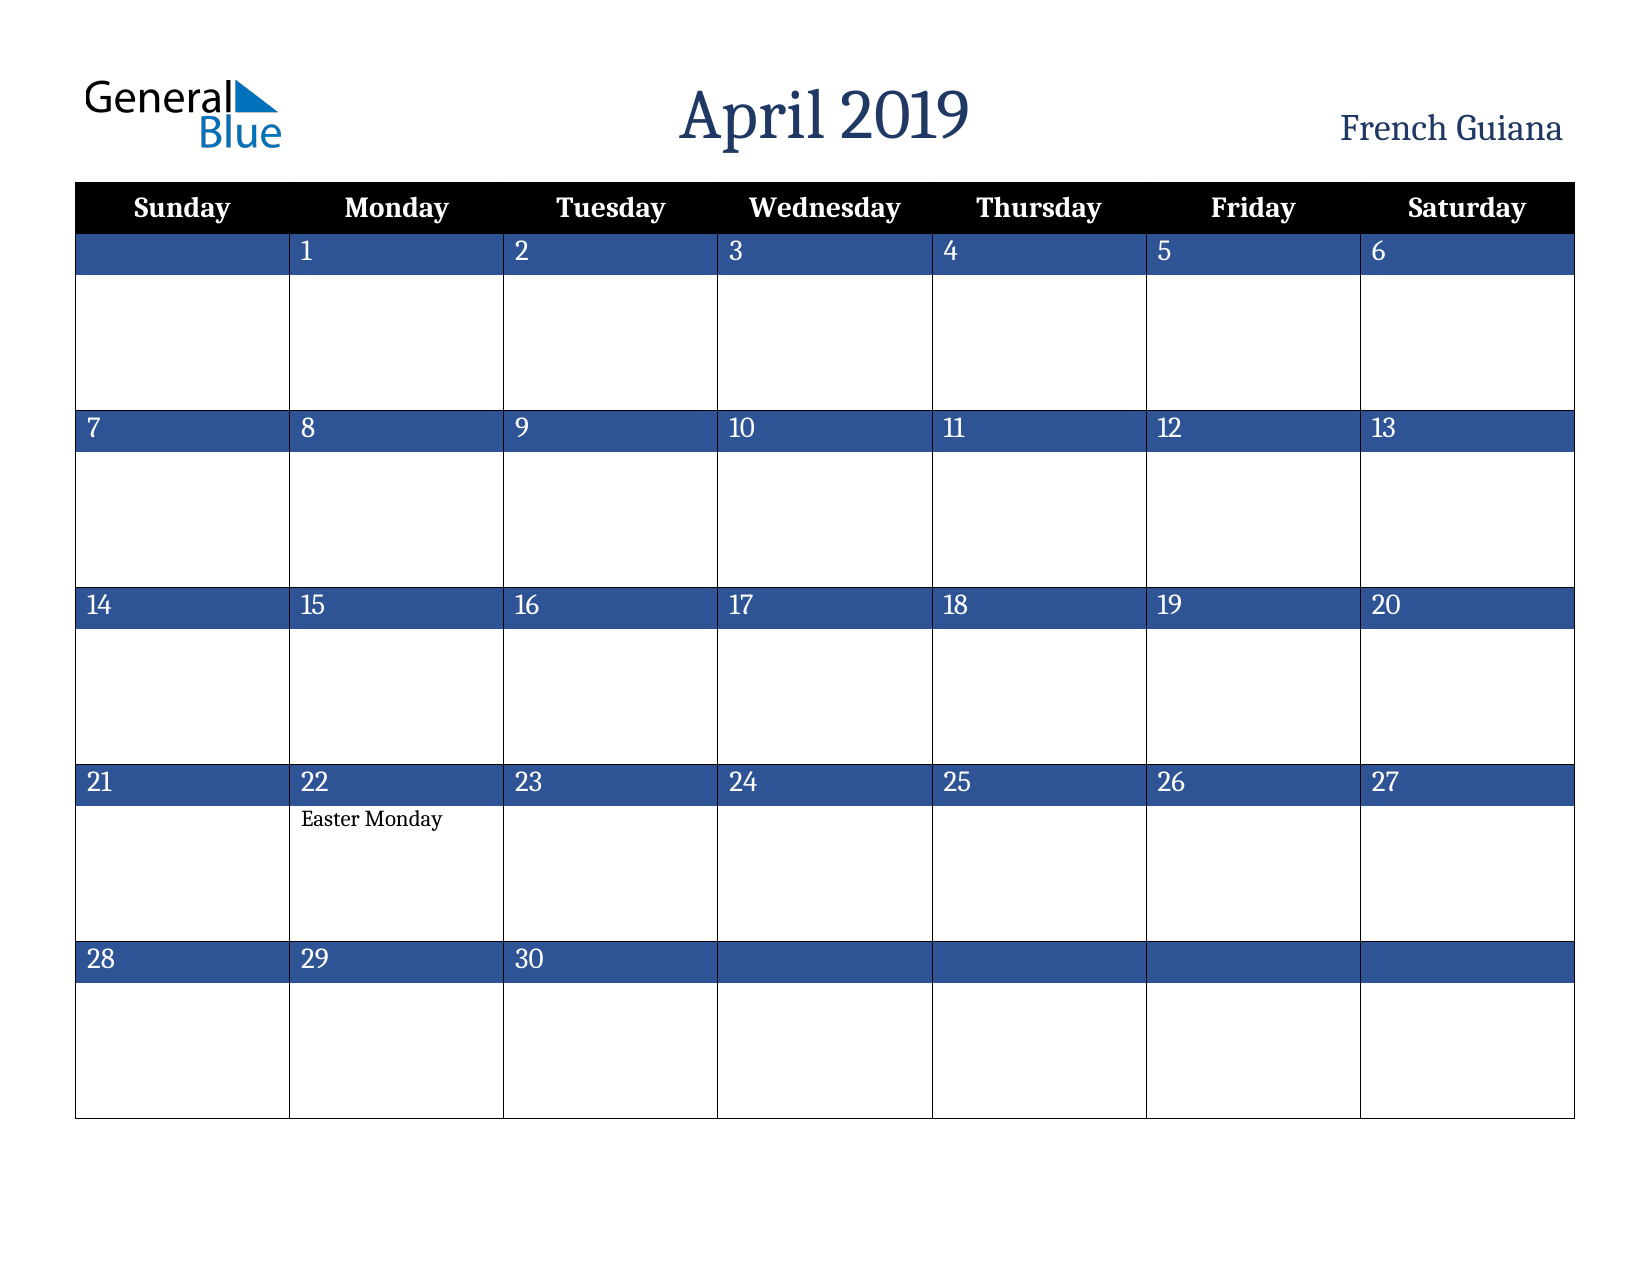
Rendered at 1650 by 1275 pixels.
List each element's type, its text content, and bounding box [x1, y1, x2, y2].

table_cell 9 [504, 411, 717, 452]
table_cell [718, 983, 932, 1118]
table_cell 24 [718, 765, 932, 806]
table_cell [1361, 806, 1574, 941]
table_cell 23 [504, 765, 717, 806]
table_cell [1361, 942, 1574, 983]
table_cell [504, 275, 717, 410]
table_cell 11 [933, 411, 1146, 452]
table_cell [290, 983, 503, 1118]
table_cell 27 [1361, 765, 1574, 806]
table_cell 15 [290, 588, 503, 629]
table_cell [933, 942, 1146, 983]
table_cell 30 [504, 942, 717, 983]
table_cell Tuesday [504, 183, 717, 233]
table_cell [718, 942, 932, 983]
table_cell [718, 452, 932, 587]
table_cell 14 [76, 588, 289, 629]
table_header April 2019 [504, 75, 1146, 182]
table_cell [504, 452, 717, 587]
table_cell [1361, 452, 1574, 587]
table_cell 12 [1147, 411, 1360, 452]
table_cell 10 [718, 411, 932, 452]
table_cell [76, 275, 289, 410]
table_cell 6 [1361, 234, 1574, 275]
table_cell 8 [290, 411, 503, 452]
table_cell Friday [1147, 183, 1360, 233]
table_cell [290, 275, 503, 410]
table_cell [1147, 806, 1360, 941]
table_cell [76, 629, 289, 764]
table_cell [933, 452, 1146, 587]
table_cell [718, 806, 932, 941]
table_cell Saturday [1361, 183, 1574, 233]
table_cell [1147, 275, 1360, 410]
table_cell [1147, 452, 1360, 587]
table_cell [290, 629, 503, 764]
table_cell 25 [933, 765, 1146, 806]
table_cell 5 [1147, 234, 1360, 275]
table_cell 13 [1361, 411, 1574, 452]
table_cell 29 [290, 942, 503, 983]
table_cell [504, 629, 717, 764]
table_cell 21 [76, 765, 289, 806]
table_cell Monday [290, 183, 503, 233]
table_cell 2 [504, 234, 717, 275]
table_cell [1361, 275, 1574, 410]
table_cell [933, 806, 1146, 941]
table_cell [718, 275, 932, 410]
table_header [76, 75, 503, 182]
table_cell [1147, 983, 1360, 1118]
table_cell [1147, 629, 1360, 764]
table_cell Sunday [76, 183, 289, 233]
table_cell [933, 275, 1146, 410]
table_cell 4 [933, 234, 1146, 275]
picture [86, 80, 281, 148]
table_cell [1361, 983, 1574, 1118]
table_header French Guiana [1146, 75, 1574, 182]
table_cell [718, 629, 932, 764]
table_cell [933, 983, 1146, 1118]
table_cell Thursday [933, 183, 1146, 233]
table_cell [76, 452, 289, 587]
table_cell Wednesday [718, 183, 932, 233]
table_cell 19 [1147, 588, 1360, 629]
table_cell 28 [76, 942, 289, 983]
table_cell [504, 983, 717, 1118]
table_cell 26 [1147, 765, 1360, 806]
table_cell Easter Monday [290, 806, 503, 941]
table_cell 3 [718, 234, 932, 275]
table_cell 17 [718, 588, 932, 629]
table_cell 20 [1361, 588, 1574, 629]
table_cell [1147, 942, 1360, 983]
table_cell 7 [76, 411, 289, 452]
table_cell 18 [933, 588, 1146, 629]
table_cell 22 [290, 765, 503, 806]
table_cell [504, 806, 717, 941]
table_cell 16 [504, 588, 717, 629]
table_cell [76, 806, 289, 941]
table_cell [76, 234, 289, 275]
table_cell [933, 629, 1146, 764]
table_cell [1361, 629, 1574, 764]
table_cell 1 [290, 234, 503, 275]
table_cell [290, 452, 503, 587]
table_cell [76, 983, 289, 1118]
